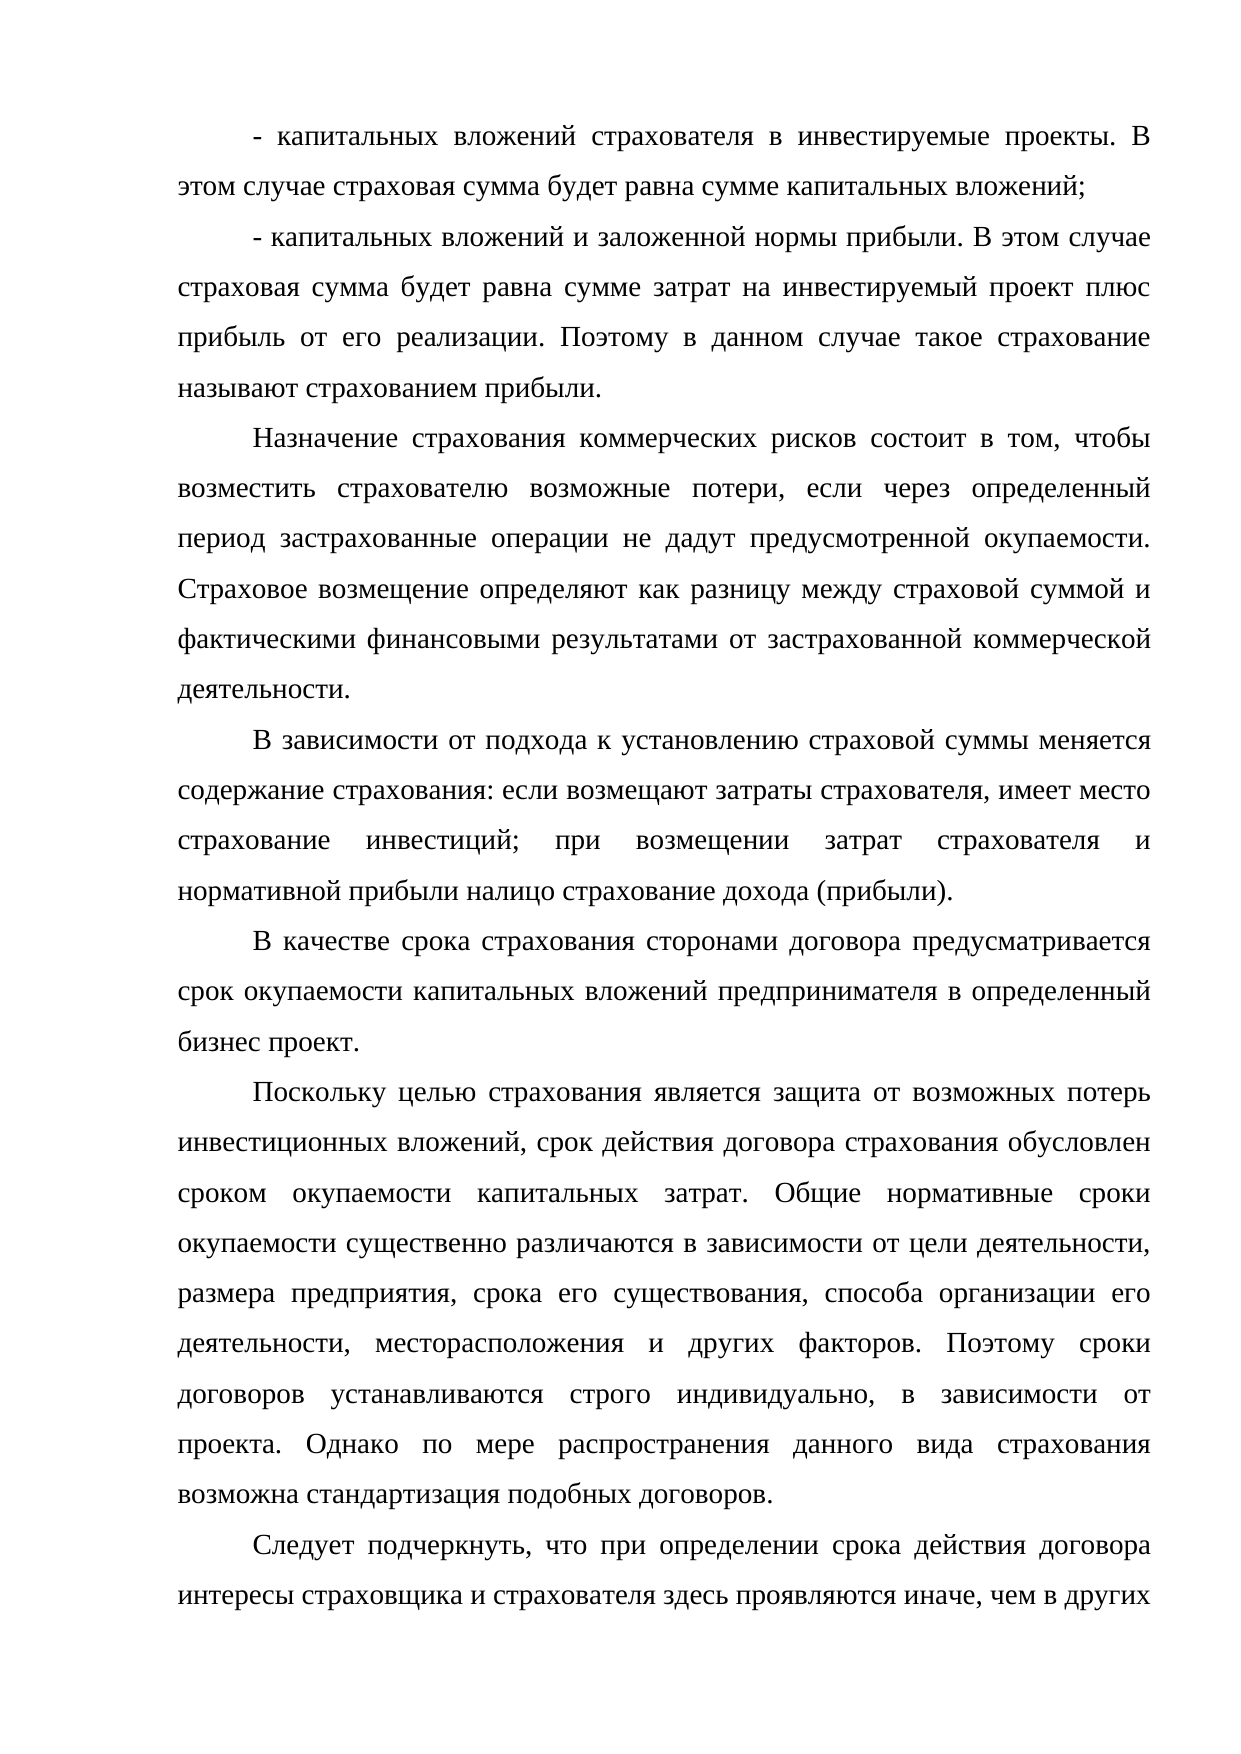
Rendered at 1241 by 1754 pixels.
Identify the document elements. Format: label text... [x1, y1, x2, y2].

text В качестве срока страхования сторонами договора предусматривается срок окупаемости капитальных вложений предпринимателя в определенный бизнес проект. [177, 923, 1152, 1057]
text - капитальных вложений страхователя в инвестируемые проекты. В этом случае страховая сумма будет равна сумме капитальных вложений; [177, 118, 1152, 202]
text - капитальных вложений и заложенной нормы прибыли. В этом случае страховая сумма будет равна сумме затрат на инвестируемый проект плюс прибыль от его реализации. Поэтому в данном случае такое страхование называют страхованием прибыли. [177, 219, 1152, 403]
text Назначение страхования коммерческих рисков состоит в том, чтобы возместить страхователю возможные потери, если через определенный период застрахованные операции не дадут предусмотренной окупаемости. Страховое возмещение определяют как разницу между страховой суммой и фактическими финансовыми результатами от застрахованной коммерческой деятельности. [177, 420, 1152, 705]
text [177, 1527, 1152, 1611]
text Поскольку целью страхования является защита от возможных потерь инвестиционных вложений, срок действия договора страхования обусловлен сроком окупаемости капитальных затрат. Общие нормативные сроки окупаемости существенно различаются в зависимости от цели деятельности, размера предприятия, срока его существования, способа организации его деятельности, месторасположения и других факторов. Поэтому сроки договоров устанавливаются строго индивидуально, в зависимости от проекта. Однако по мере распространения данного вида страхования возможна стандартизация подобных договоров. [177, 1074, 1152, 1510]
text В зависимости от подхода к установлению страховой суммы меняется содержание страхования: если возмещают затраты страхователя, имеет место страхование инвестиций; при возмещении затрат страхователя и нормативной прибыли налицо страхование дохода (прибыли). [177, 722, 1152, 906]
